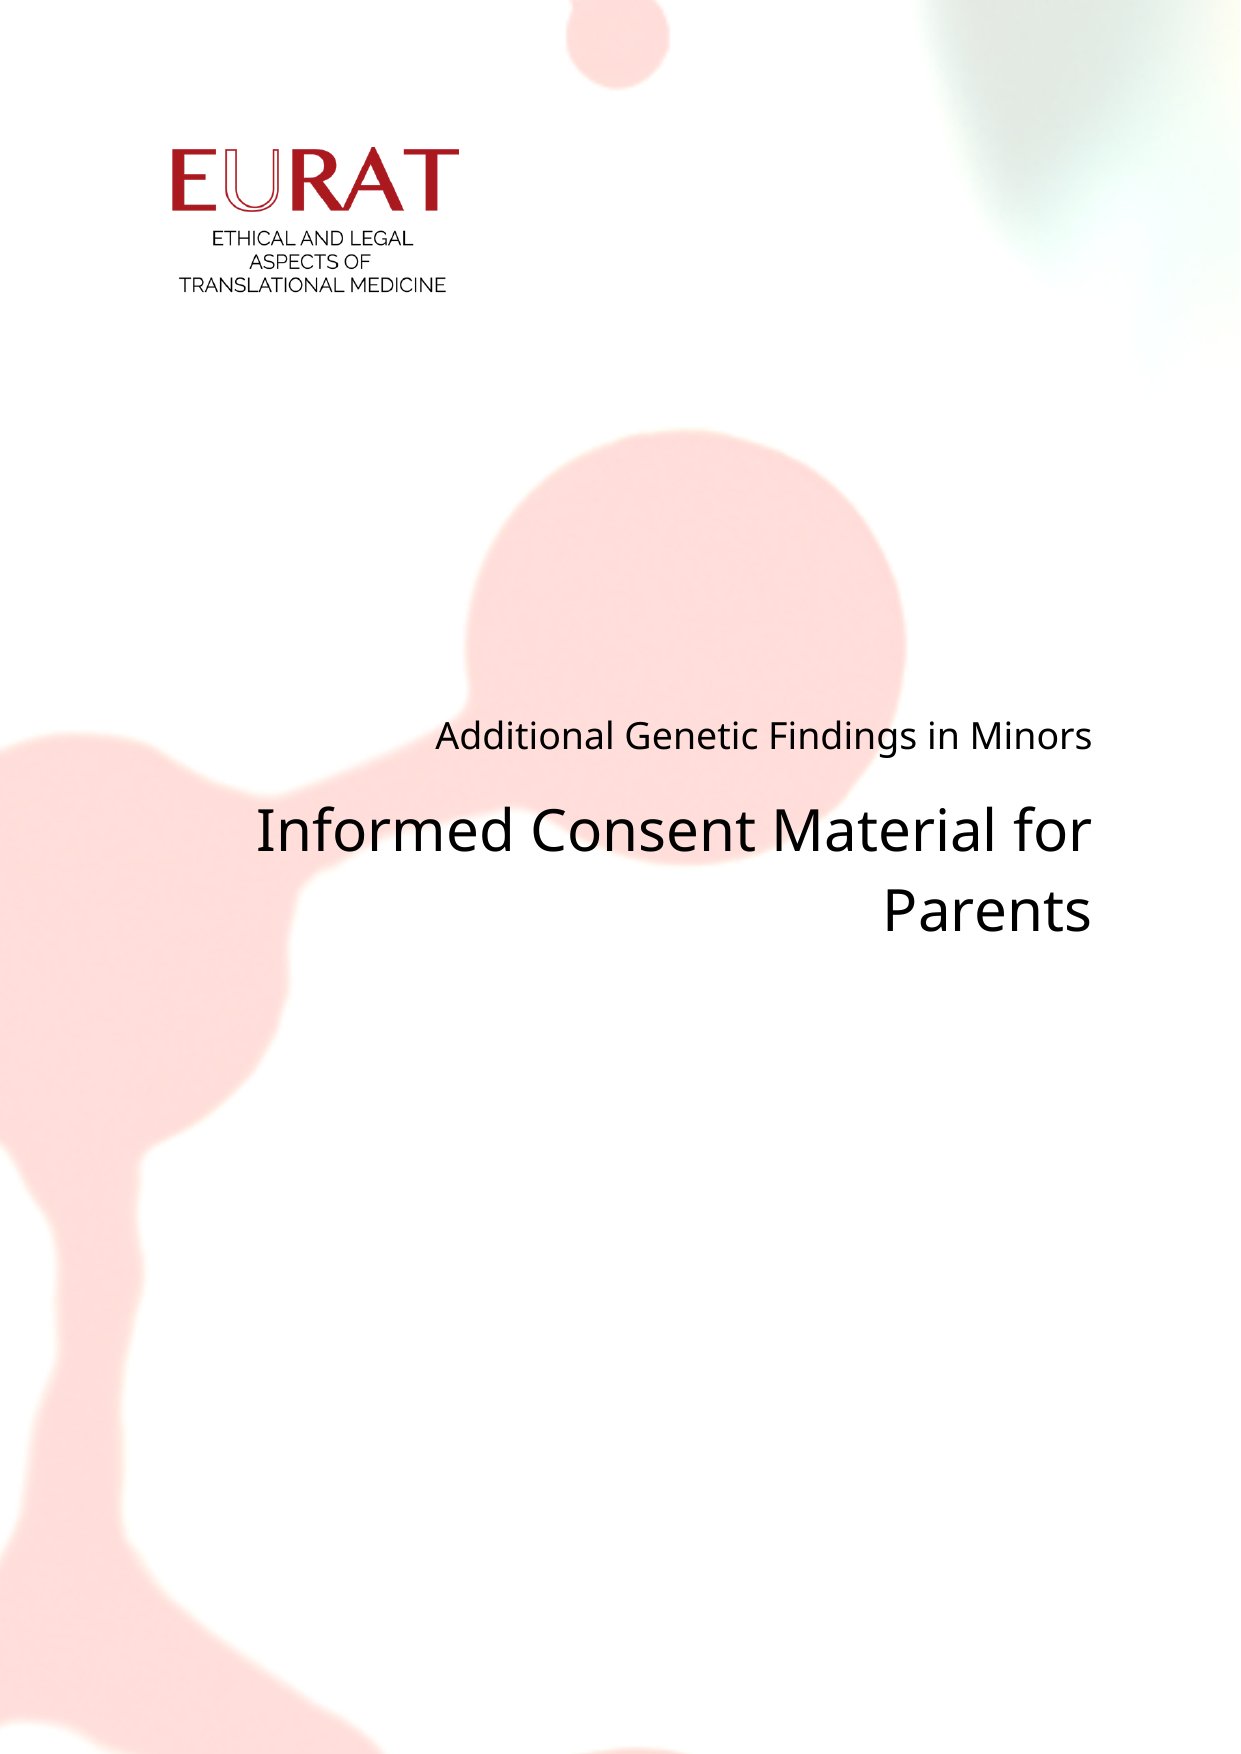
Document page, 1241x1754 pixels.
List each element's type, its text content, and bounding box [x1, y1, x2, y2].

text Additional Genetic Findings in Minors [148, 709, 1093, 760]
text Informed Consent Material for Parents [148, 789, 1093, 948]
picture [172, 147, 459, 293]
